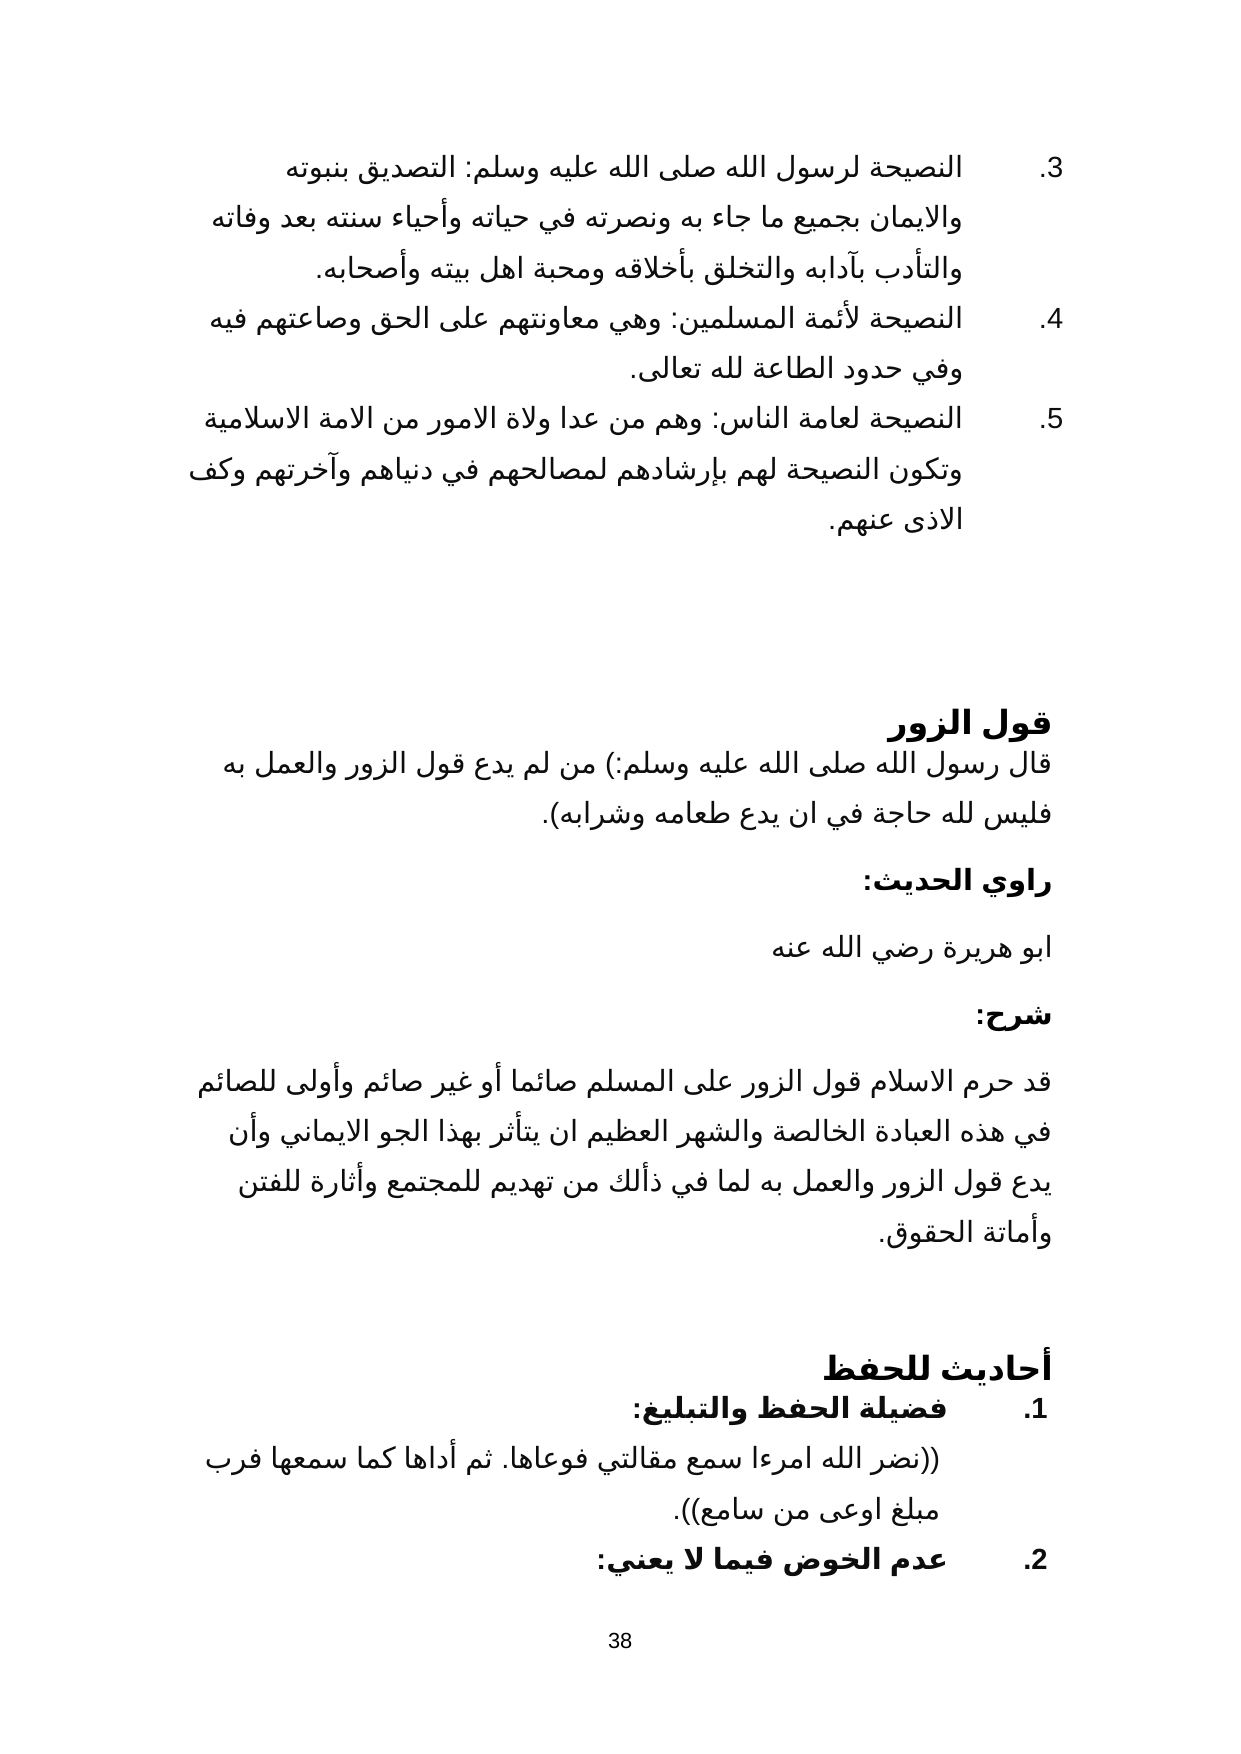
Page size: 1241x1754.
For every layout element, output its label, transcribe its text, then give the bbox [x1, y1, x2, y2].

list فضيلة الحفظ والتبليغ: [187, 1391, 1023, 1425]
text ابو هريرة رضي الله عنه [187, 930, 1053, 963]
text قال رسول الله صلى الله عليه وسلم:) من لم يدع قول الزور والعمل به فليس لله حاجة في ان يدع طعامه وشرابه). [187, 746, 1053, 829]
list النصيحة لأئمة المسلمين: وهي معاونتهم على الحق وصاعتهم فيه وفي حدود الطاعة لله تعالى. [187, 301, 1039, 385]
text راوي الحديث: [187, 863, 1053, 896]
text قد حرم الاسلام قول الزور على المسلم صائما أو غير صائم وأولى للصائم في هذه العبادة الخالصة والشهر العظيم ان يتأثر بهذا الجو الايماني وأن يدع قول الزور والعمل به لما في ذألك من تهديم للمجتمع وأثارة للفتن وأماتة الحقوق. [187, 1064, 1053, 1248]
subtitle قول الزور [187, 703, 1053, 741]
list عدم الخوض فيما لا يعني: [187, 1542, 1023, 1576]
list ((نضر الله امرءا سمع مقالتي فوعاها. ثم أداها كما سمعها فرب مبلغ اوعى من سامع)). [187, 1442, 940, 1525]
list النصيحة لرسول الله صلى الله عليه وسلم: التصديق بنبوته والايمان بجميع ما جاء به ونصرته في حياته وأحياء سنته بعد وفاته والتأدب بآدابه والتخلق بأخلاقه ومحبة اهل بيته وأصحابه. [187, 150, 1039, 284]
subtitle أحاديث للحفظ [187, 1349, 1053, 1387]
list النصيحة لعامة الناس: وهم من عدا ولاة الامور من الامة الاسلامية وتكون النصيحة لهم بإرشادهم لمصالحهم في دنياهم وآخرتهم وكف الاذى عنهم. [187, 402, 1039, 536]
text شرح: [187, 997, 1053, 1030]
